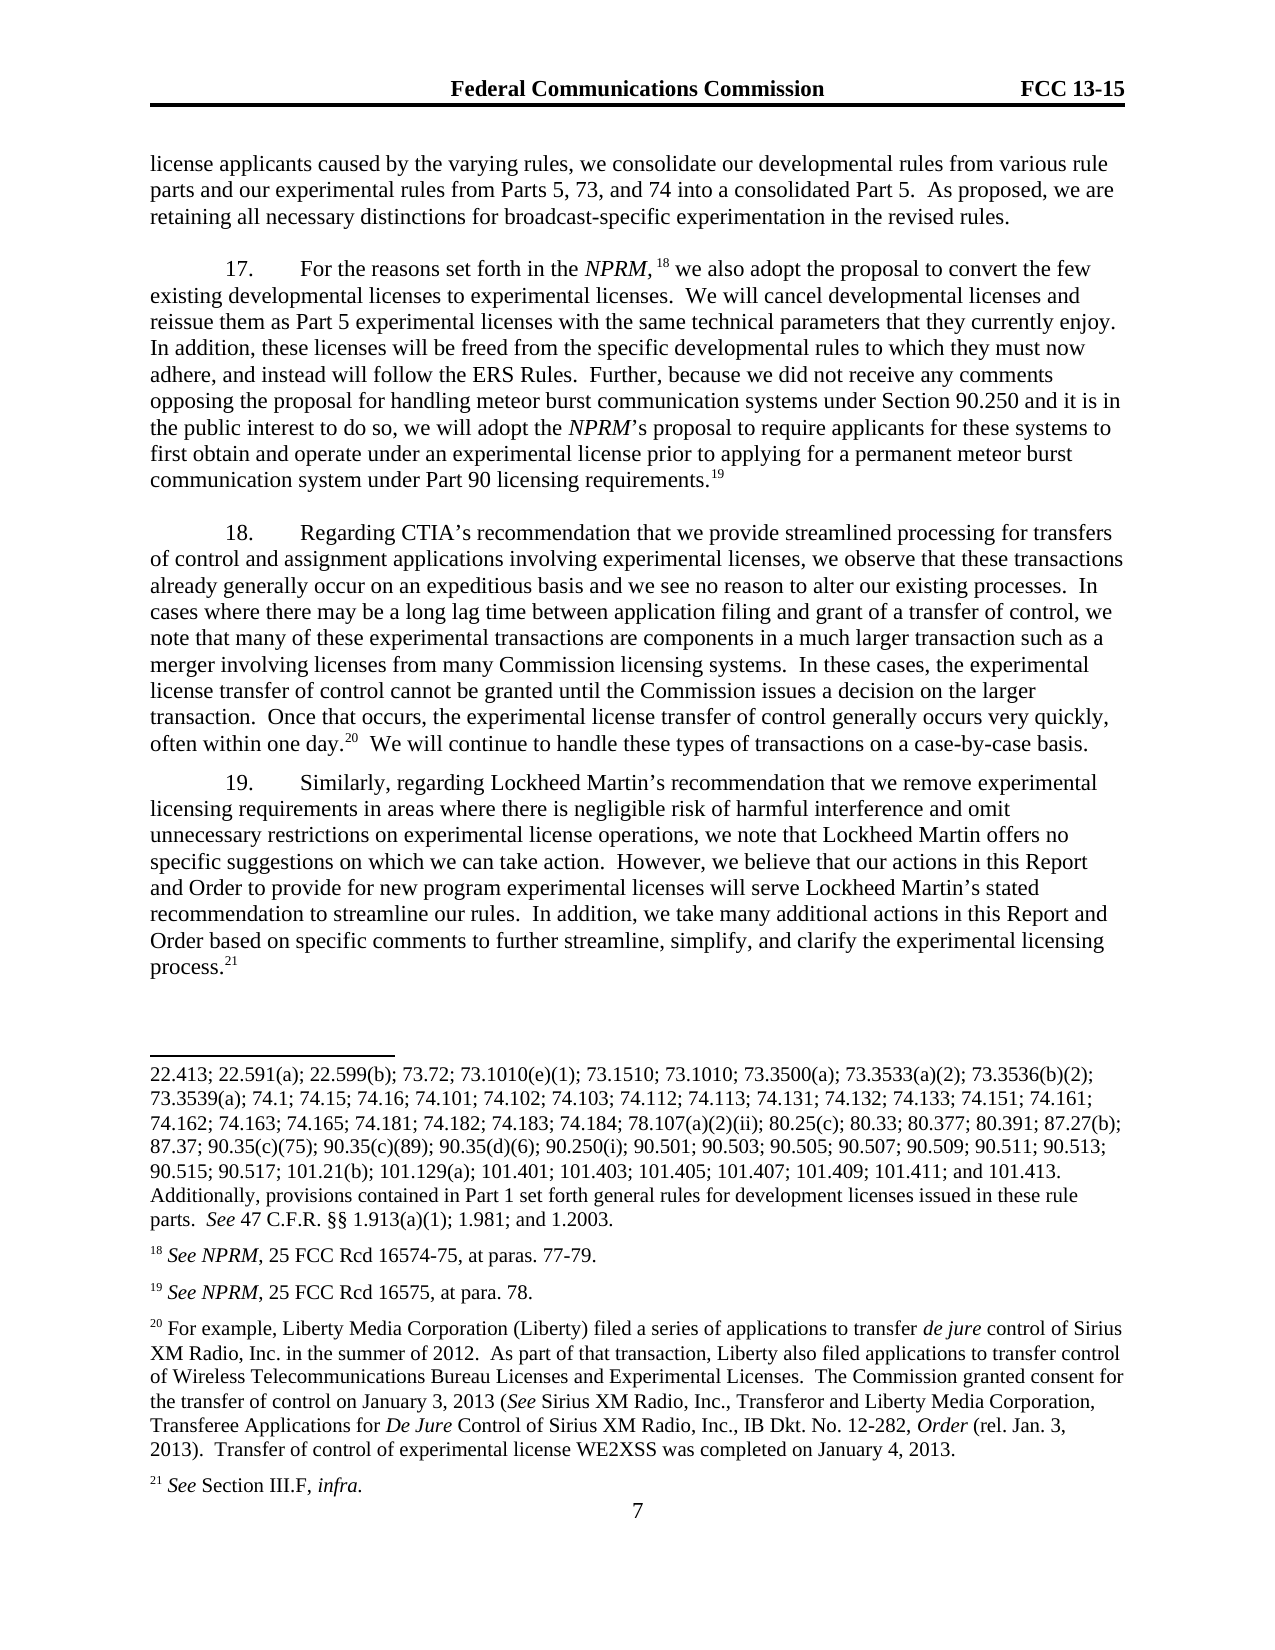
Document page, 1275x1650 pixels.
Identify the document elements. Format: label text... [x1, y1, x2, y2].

list Regarding CTIA’s recommendation that we provide streamlined processing for transfers of control and assignment applications involving experimental licenses, we observe that these transactions already generally occur on an expeditious basis and we see no reason to alter our existing processes. In cases where there may be a long lag time between application filing and grant of a transfer of control, we note that many of these experimental transactions are components in a much larger transaction such as a merger involving licenses from many Commission licensing systems. In these cases, the experimental license transfer of control cannot be granted until the Commission issues a decision on the larger transaction. Once that occurs, the experimental license transfer of control generally occurs very quickly, often within one day. We will continue to handle these types of transactions on a case-by-case basis. [150, 519, 1125, 756]
list For the reasons set forth in the NPRM, we also adopt the proposal to convert the few existing developmental licenses to experimental licenses. We will cancel developmental licenses and reissue them as Part 5 experimental licenses with the same technical parameters that they currently enjoy. In addition, these licenses will be freed from the specific developmental rules to which they must now adhere, and instead will follow the ERS Rules. Further, because we did not receive any comments opposing the proposal for handling meteor burst communication systems under Section 90.250 and it is in the public interest to do so, we will adopt the NPRM’s proposal to require applicants for these systems to first obtain and operate under an experimental license prior to applying for a permanent meteor burst communication system under Part 90 licensing requirements. [150, 255, 1125, 493]
list Similarly, regarding Lockheed Martin’s recommendation that we remove experimental licensing requirements in areas where there is negligible risk of harmful interference and omit unnecessary restrictions on experimental license operations, we note that Lockheed Martin offers no specific suggestions on which we can take action. However, we believe that our actions in this Report and Order to provide for new program experimental licenses will serve Lockheed Martin’s stated recommendation to streamline our rules. In addition, we take many additional actions in this Report and Order based on specific comments to further streamline, simplify, and clarify the experimental licensing process. [150, 769, 1125, 979]
list Decision. The Commission’s proposal to consolidate all of its experimental and developmental rules into Part 5 received widespread support, and we find that adopting that proposal will promote greater experimentation and efficiency, thus providing a significant benefit at little or no cost to the public. The current rule structure involves experimental and developmental operations scattered across ten rule parts with varying policies and eligibility requirements. To remove the confusion among license applicants caused by the varying rules, we consolidate our developmental rules from various rule parts and our experimental rules from Parts 5, 73, and 74 into a consolidated Part 5. As proposed, we are retaining all necessary distinctions for broadcast-specific experimentation in the revised rules. [150, 150, 1125, 229]
